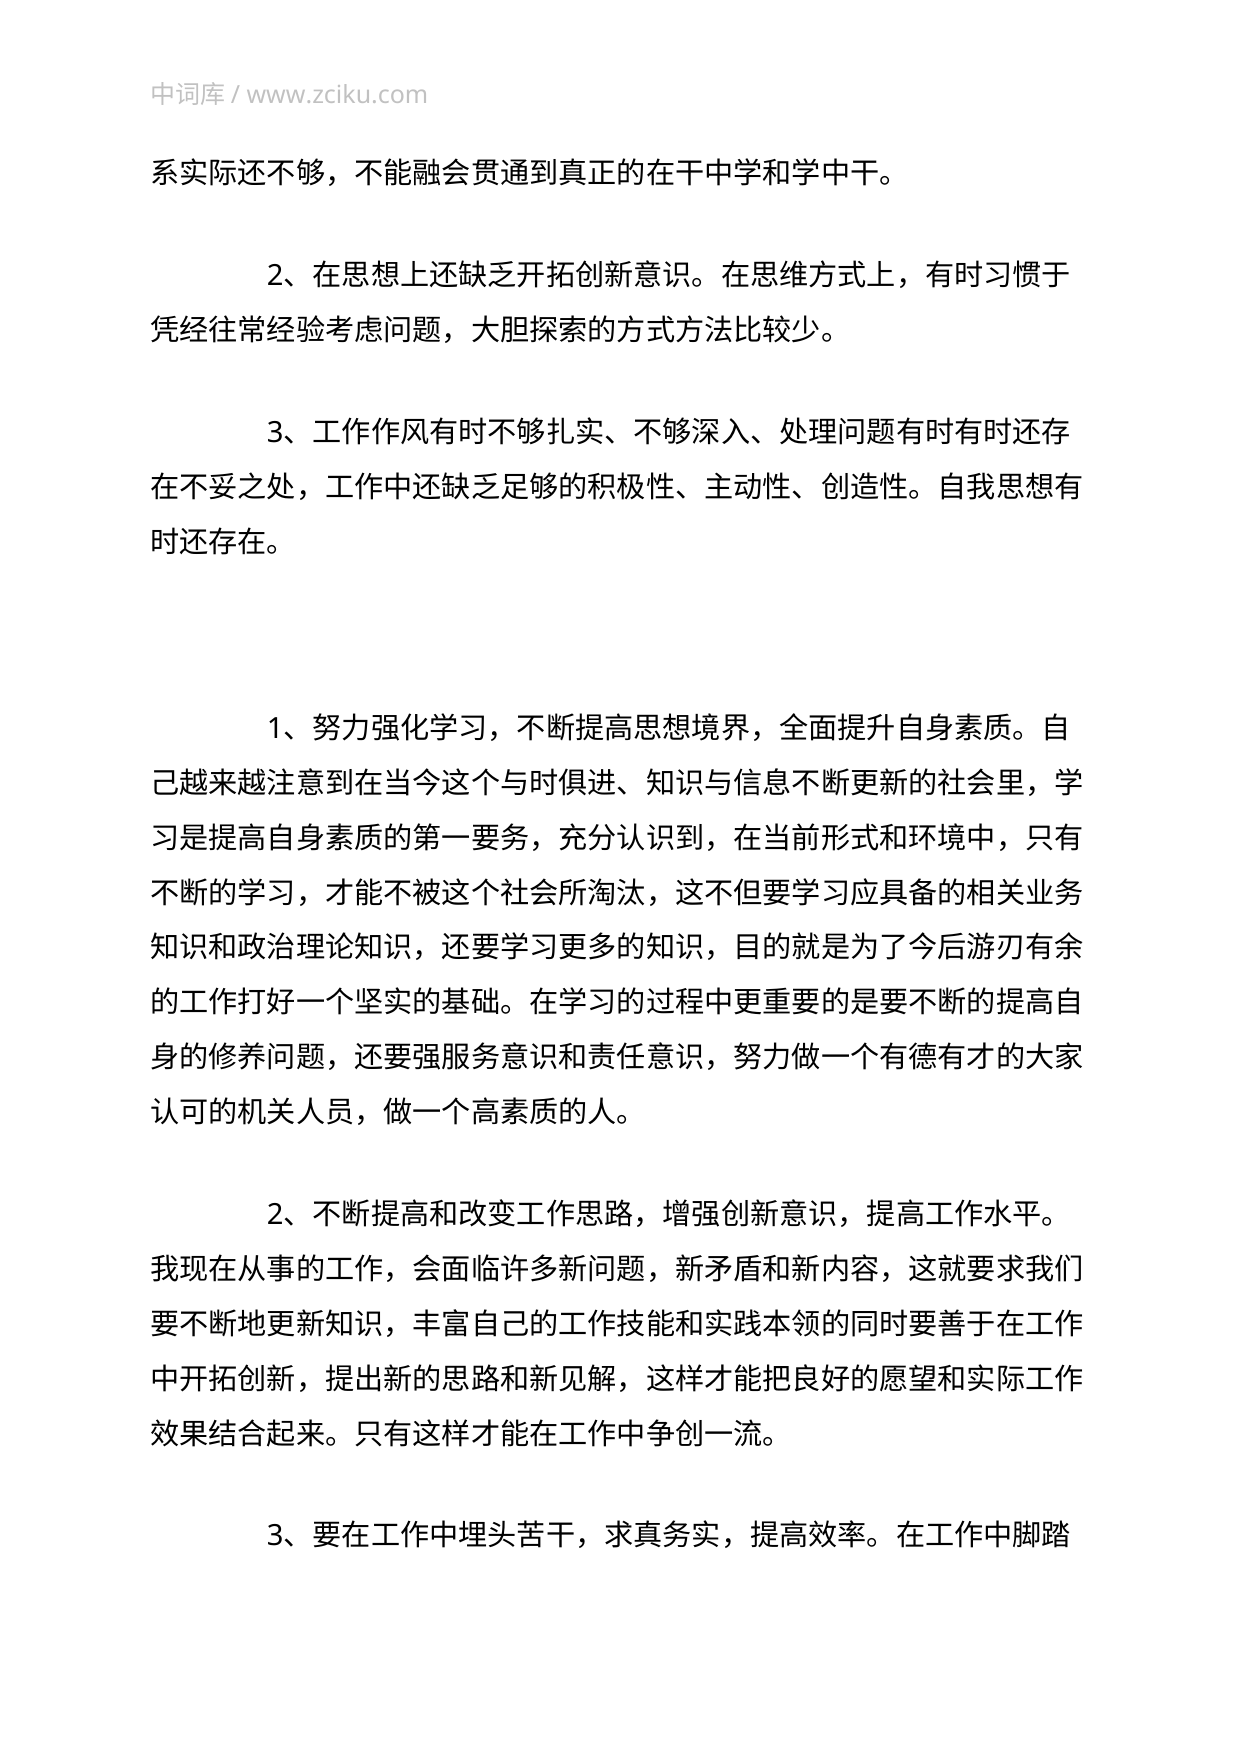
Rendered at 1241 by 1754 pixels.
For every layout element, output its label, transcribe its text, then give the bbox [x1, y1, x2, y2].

text 3、工作作风有时不够扎实、不够深入、处理问题有时有时还存在不妥之处，工作中还缺乏足够的积极性、主动性、创造性。自我思想有时还存在。 [150, 408, 1090, 561]
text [150, 1512, 1090, 1554]
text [150, 150, 1090, 192]
text 2、在思想上还缺乏开拓创新意识。在思维方式上，有时习惯于凭经往常经验考虑问题，大胆探索的方式方法比较少。 [150, 252, 1090, 349]
text 1、努力强化学习，不断提高思想境界，全面提升自身素质。自己越来越注意到在当今这个与时俱进、知识与信息不断更新的社会里，学习是提高自身素质的第一要务，充分认识到，在当前形式和环境中，只有不断的学习，才能不被这个社会所淘汰，这不但要学习应具备的相关业务知识和政治理论知识，还要学习更多的知识，目的就是为了今后游刃有余的工作打好一个坚实的基础。在学习的过程中更重要的是要不断的提高自身的修养问题，还要强服务意识和责任意识，努力做一个有德有才的大家认可的机关人员，做一个高素质的人。 [150, 704, 1090, 1131]
text 2、不断提高和改变工作思路，增强创新意识，提高工作水平。我现在从事的工作，会面临许多新问题，新矛盾和新内容，这就要求我们要不断地更新知识，丰富自己的工作技能和实践本领的同时要善于在工作中开拓创新，提出新的思路和新见解，这样才能把良好的愿望和实际工作效果结合起来。只有这样才能在工作中争创一流。 [150, 1191, 1090, 1452]
